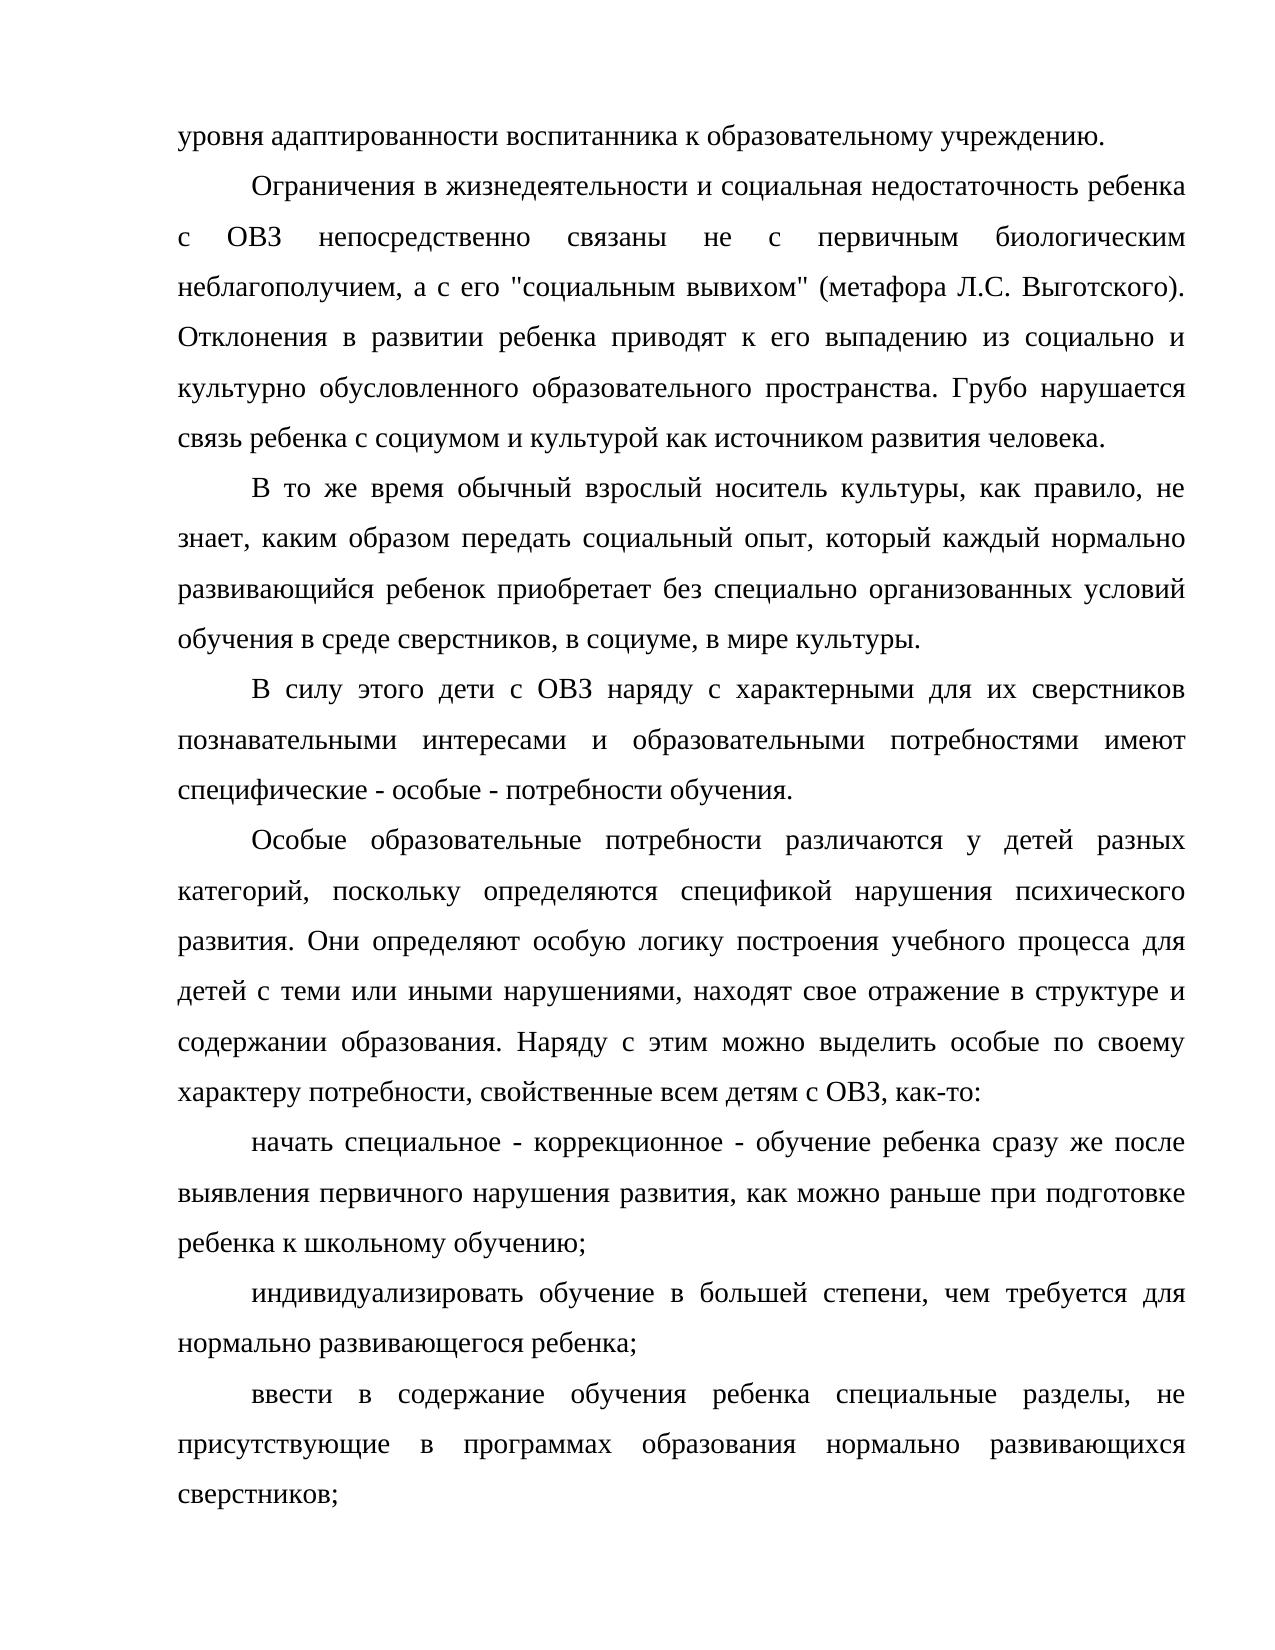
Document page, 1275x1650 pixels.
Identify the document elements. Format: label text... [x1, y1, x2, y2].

text Ограничения в жизнедеятельности и социальная недостаточность ребенка с ОВЗ непосредственно связаны не с первичным биологическим неблагополучием, а с его "социальным вывихом" (метафора Л.С. Выготского). Отклонения в развитии ребенка приводят к его выпадению из социально и культурно обусловленного образовательного пространства. Грубо нарушается связь ребенка с социумом и культурой как источником развития человека. [177, 168, 1186, 453]
text Особые образовательные потребности различаются у детей разных категорий, поскольку определяются спецификой нарушения психического развития. Они определяют особую логику построения учебного процесса для детей с теми или иными нарушениями, находят свое отражение в структуре и содержании образования. Наряду с этим можно выделить особые по своему характеру потребности, свойственные всем детям с ОВЗ, как-то: [177, 822, 1186, 1108]
text индивидуализировать обучение в большей степени, чем требуется для нормально развивающегося ребенка; [177, 1275, 1186, 1359]
text ввести в содержание обучения ребенка специальные разделы, не присутствующие в программах образования нормально развивающихся сверстников; [177, 1376, 1186, 1510]
text В то же время обычный взрослый носитель культуры, как правило, не знает, каким образом передать социальный опыт, который каждый нормально развивающийся ребенок приобретает без специально организованных условий обучения в среде сверстников, в социуме, в мире культуры. [177, 470, 1186, 655]
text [177, 118, 1186, 152]
text В силу этого дети с ОВЗ наряду с характерными для их сверстников познавательными интересами и образовательными потребностями имеют специфические - особые - потребности обучения. [177, 672, 1186, 806]
text начать специальное - коррекционное - обучение ребенка сразу же после выявления первичного нарушения развития, как можно раньше при подготовке ребенка к школьному обучению; [177, 1124, 1186, 1258]
